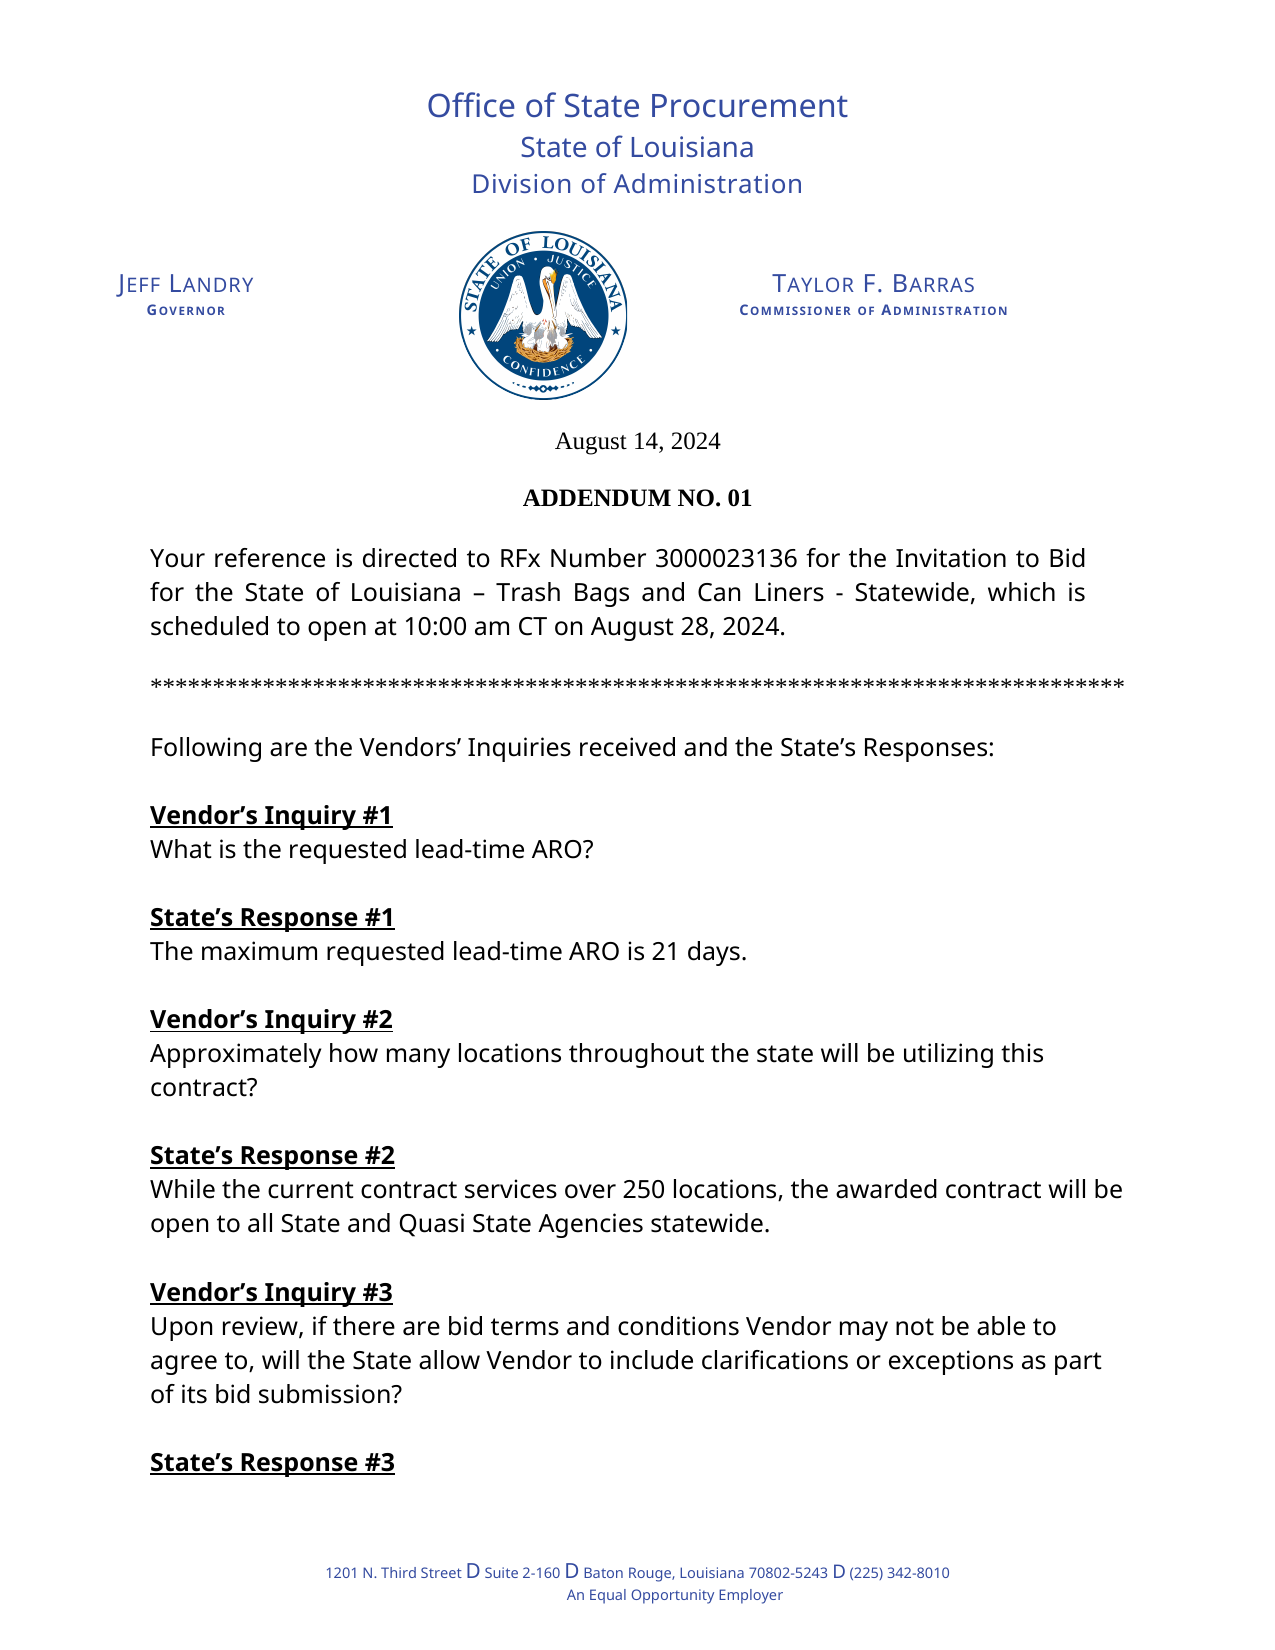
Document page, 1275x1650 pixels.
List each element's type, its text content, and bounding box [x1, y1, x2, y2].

text Your reference is directed to RFx Number 3000023136 for the Invitation to Bid for the State of Louisiana – Trash Bags and Can Liners - Statewide, which is scheduled to open at 10:00 am CT on August 28, 2024. [150, 541, 1087, 643]
text Upon review, if there are bid terms and conditions Vendor may not be able to agree to, will the State allow Vendor to include clarifications or exceptions as part of its bid submission? [150, 1308, 1125, 1410]
text ****************************************************************************** [150, 672, 1125, 700]
text State’s Response #3 [150, 1444, 1125, 1478]
text ADDENDUM NO. 01 [150, 483, 1125, 512]
text State’s Response #2 [150, 1138, 1125, 1172]
text State’s Response #1 [150, 899, 1125, 933]
picture [459, 231, 628, 400]
text Vendor’s Inquiry #3 [150, 1274, 1125, 1308]
text Vendor’s Inquiry #1 [150, 797, 1125, 831]
text Following are the Vendors’ Inquiries received and the State’s Responses: [150, 729, 1125, 763]
text What is the requested lead-time ARO? [150, 831, 1125, 865]
text Vendor’s Inquiry #2 [150, 1002, 1125, 1036]
text August 14, 2024 [150, 426, 1125, 454]
text The maximum requested lead-time ARO is 21 days. [150, 933, 1125, 968]
text While the current contract services over 250 locations, the awarded contract will be open to all State and Quasi State Agencies statewide. [150, 1172, 1125, 1240]
text Approximately how many locations throughout the state will be utilizing this contract? [150, 1036, 1125, 1104]
